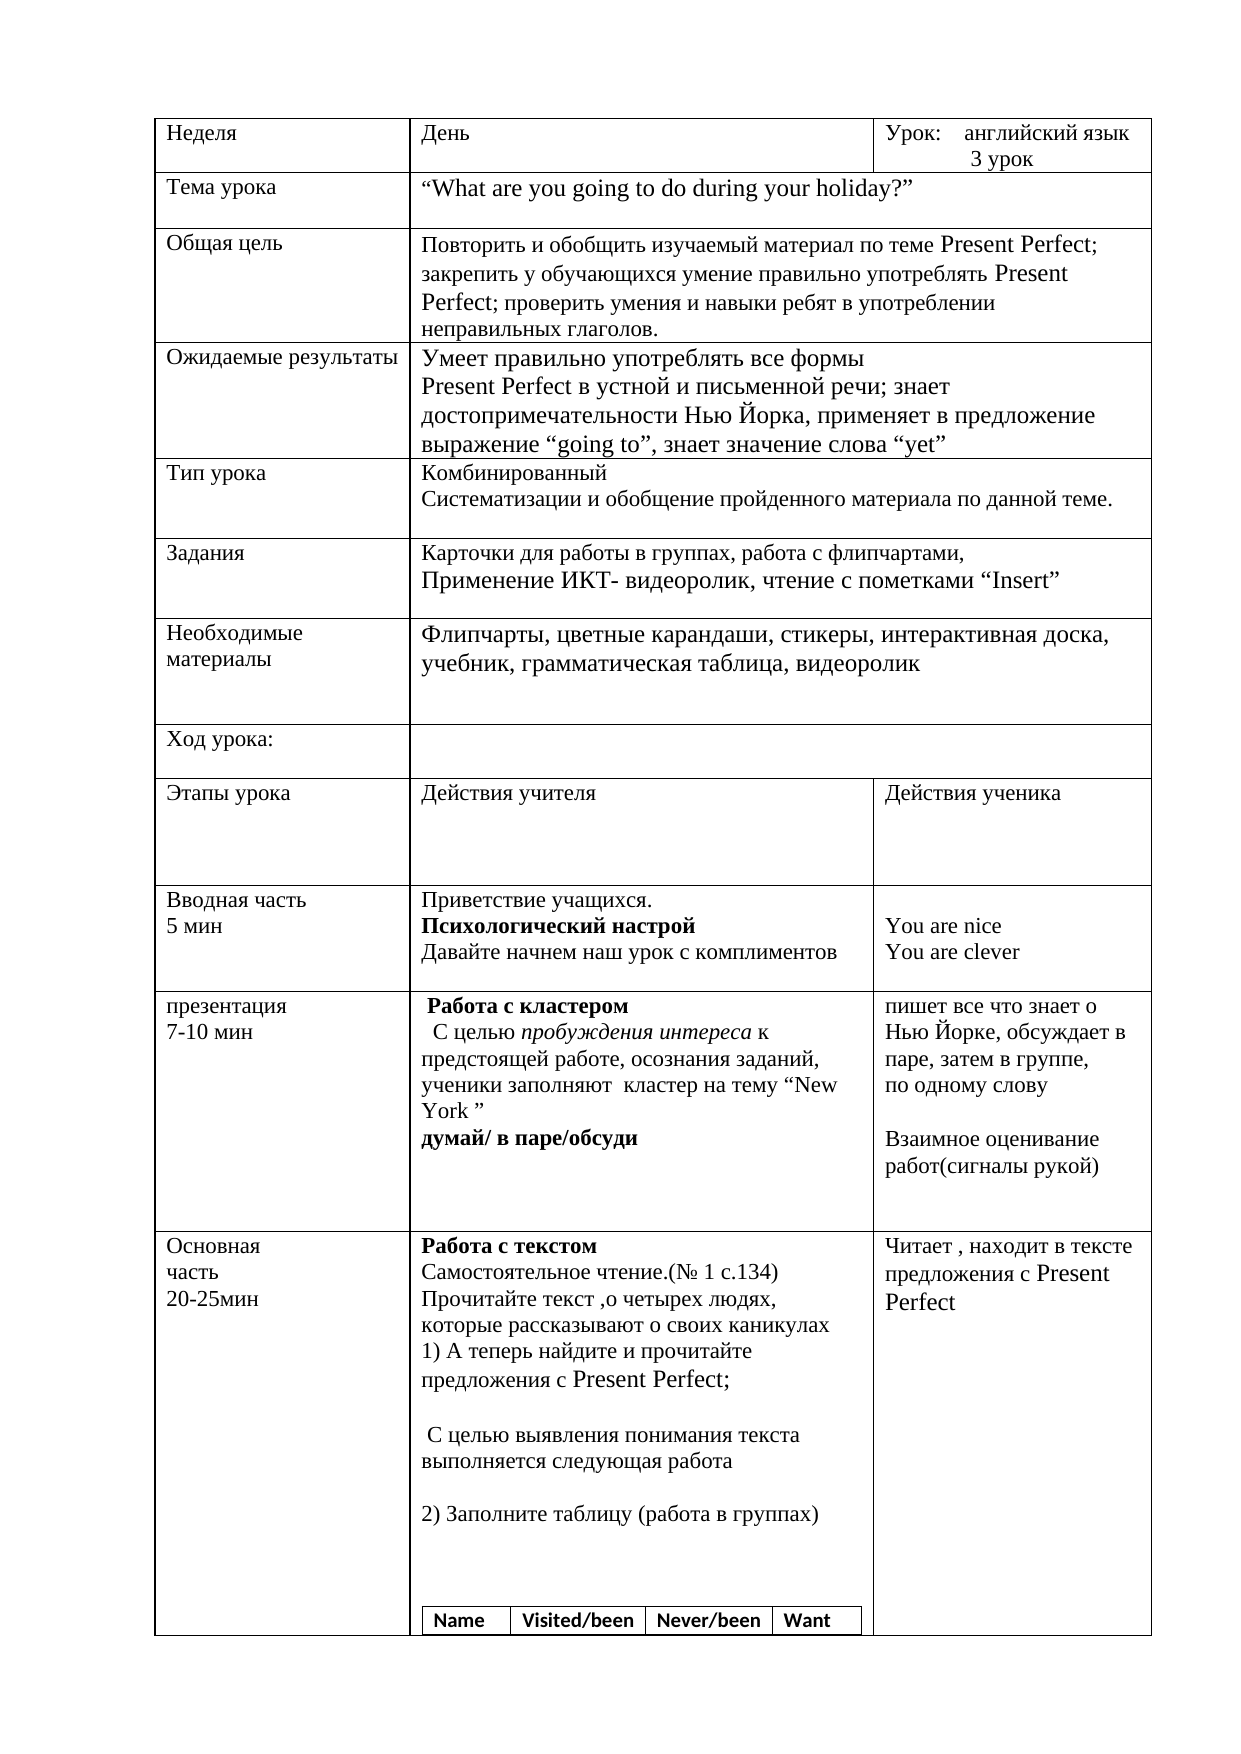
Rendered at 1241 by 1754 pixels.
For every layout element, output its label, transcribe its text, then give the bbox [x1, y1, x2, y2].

table_cell Тема урока [156, 173, 409, 228]
table_header Неделя [156, 119, 409, 172]
table_cell [411, 725, 1151, 778]
table_cell Необходимые материалы [156, 619, 409, 724]
table_cell презентация 7-10 мин [156, 992, 409, 1231]
table_cell “What are you going to do during your holiday?” [411, 173, 1151, 228]
table_cell You are nice You are clever [874, 886, 1151, 991]
table_header День [411, 119, 873, 172]
table_cell Умеет правильно употреблять все формы Present Perfect в устной и письменной речи; знает достопримечательности Нью Йорка, применяет в предложение выражение “going to”, знает значение слова “yet” [411, 343, 1151, 458]
table_cell Флипчарты, цветные карандаши, стикеры, интерактивная доска, учебник, грамматическая таблица, видеоролик [411, 619, 1151, 724]
table_cell Карточки для работы в группах, работа с флипчартами, Применение ИКТ- видеоролик, чтение с пометками “Insert” [411, 539, 1151, 618]
table_cell Общая цель [156, 229, 409, 342]
table_header Урок: английский язык 3 урок [874, 119, 1151, 172]
table_cell Комбинированный Систематизации и обобщение пройденного материала по данной теме. [411, 459, 1151, 538]
table_cell Вводная часть 5 мин [156, 886, 409, 991]
table_cell Этапы урока [156, 779, 409, 884]
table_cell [411, 1232, 873, 1635]
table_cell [156, 1232, 409, 1635]
table_cell Ход урока: [156, 725, 409, 778]
table_cell Тип урока [156, 459, 409, 538]
table_cell Ожидаемые результаты [156, 343, 409, 458]
table_cell Задания [156, 539, 409, 618]
table_cell Действия ученика [874, 779, 1151, 884]
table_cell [874, 1232, 1151, 1635]
table_cell Приветствие учащихся. Психологический настрой Давайте начнем наш урок с комплиментов [411, 886, 873, 991]
table_cell Действия учителя [411, 779, 873, 884]
table_cell Повторить и обобщить изучаемый материал по теме Present Perfect; закрепить у обучающихся умение правильно употреблять Present Perfect; проверить умения и навыки ребят в употреблении неправильных глаголов. [411, 229, 1151, 342]
table_cell Работа с кластером С целью пробуждения интереса к предстоящей работе, осознания заданий, ученики заполняют кластер на тему “New York ” думай/ в паре/обсуди [411, 992, 873, 1231]
table_cell пишет все что знает о Нью Йорке, обсуждает в паре, затем в группе, по одному слову Взаимное оценивание работ(сигналы рукой) [874, 992, 1151, 1231]
